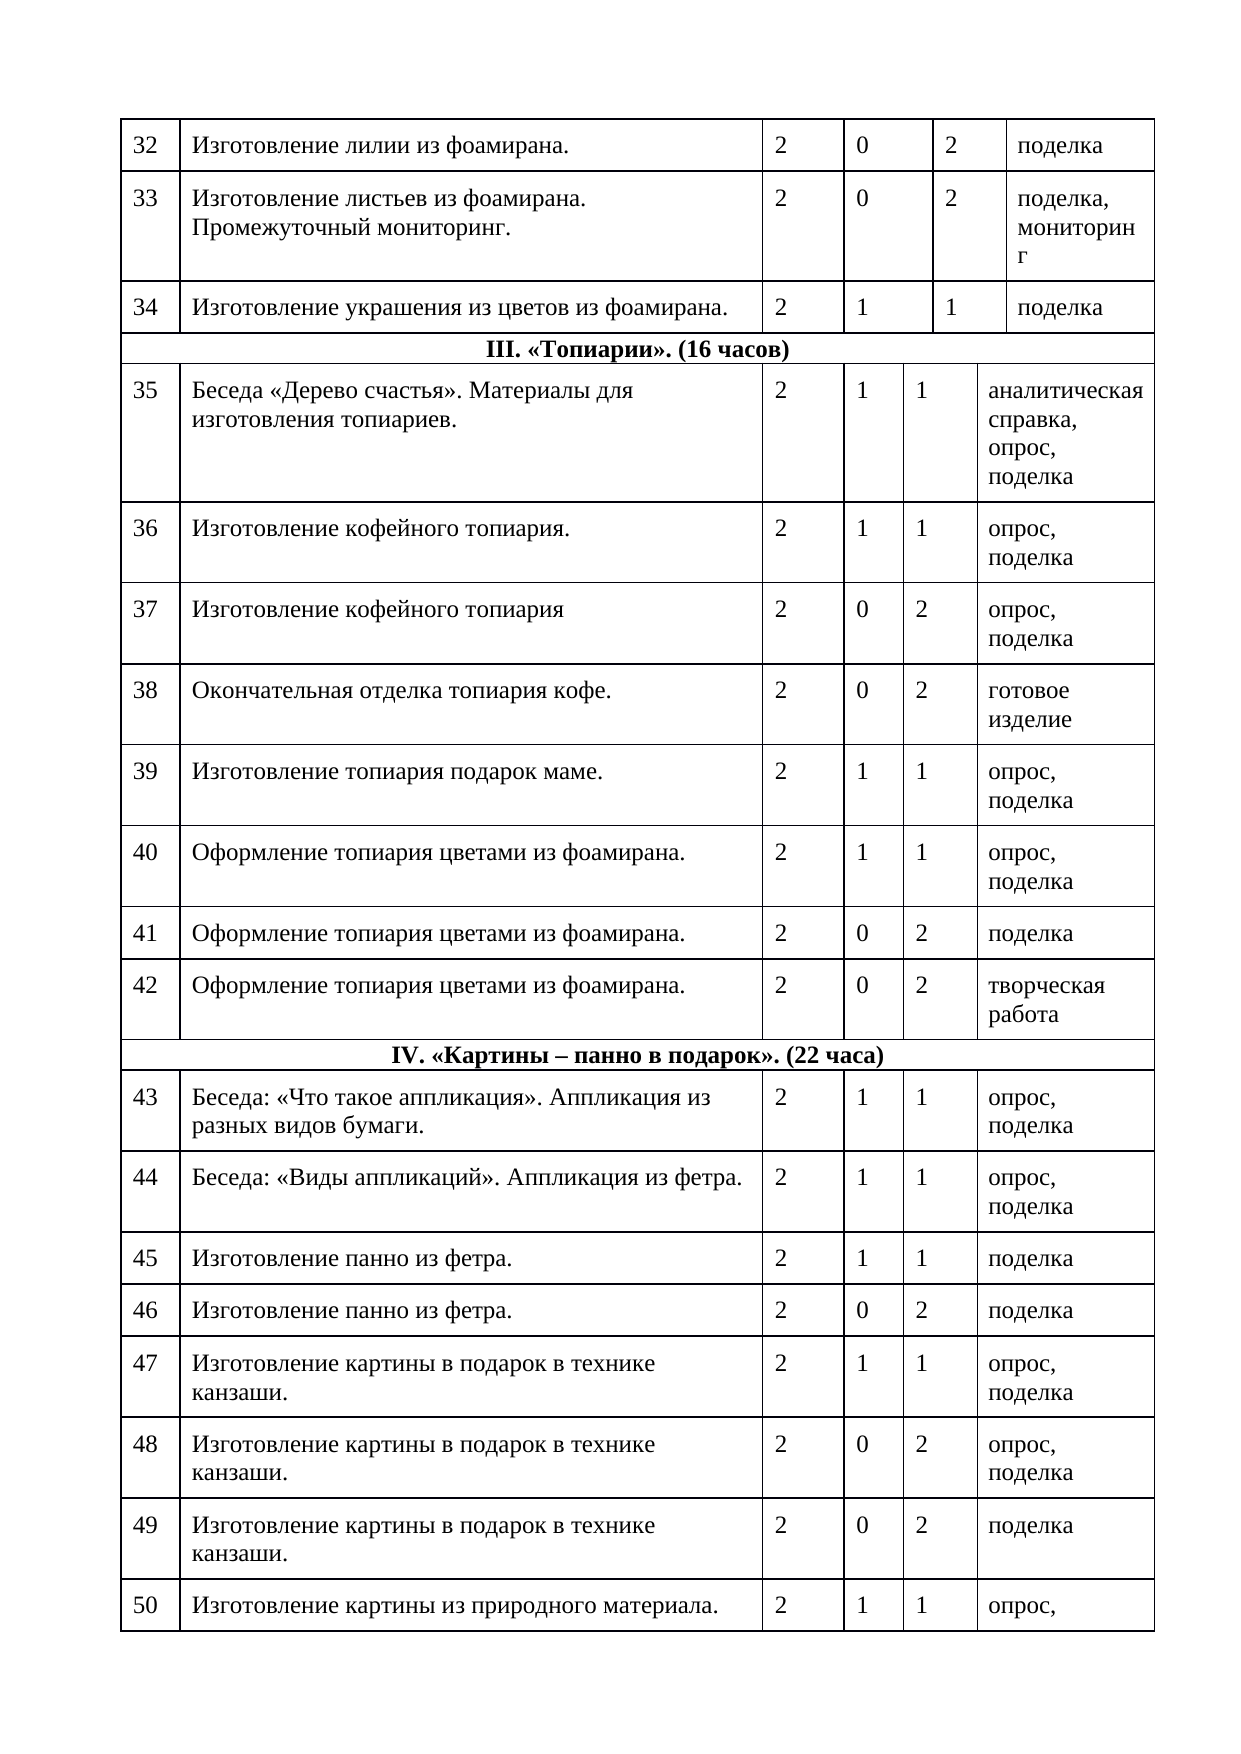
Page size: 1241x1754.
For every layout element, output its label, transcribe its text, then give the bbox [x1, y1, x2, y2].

table_cell 1 [904, 1337, 977, 1416]
table_cell Изготовление топиария подарок маме. [181, 745, 762, 825]
table_cell 2 [763, 1152, 843, 1231]
table_cell 41 [122, 907, 179, 958]
table_cell 1 [904, 1580, 977, 1630]
table_cell Изготовление кофейного топиария. [181, 503, 762, 582]
table_cell Окончательная отделка топиария кофе. [181, 665, 762, 744]
table_cell 37 [122, 583, 179, 663]
table_cell 1 [845, 1152, 903, 1231]
table_cell 2 [904, 583, 977, 663]
table_cell 2 [763, 960, 843, 1039]
table_cell Изготовление панно из фетра. [181, 1285, 762, 1335]
table_cell 0 [845, 120, 932, 170]
table_cell Беседа: «Что такое аппликация». Аппликация из разных видов бумаги. [181, 1071, 762, 1150]
table_cell 2 [763, 282, 843, 332]
table_cell 1 [904, 1152, 977, 1231]
table_cell Изготовление лилии из фоамирана. [181, 120, 762, 170]
table_cell 1 [845, 1233, 903, 1283]
table_cell 46 [122, 1285, 179, 1335]
table_cell 1 [845, 745, 903, 825]
table_cell 34 [122, 282, 179, 332]
table_cell 2 [763, 172, 843, 280]
table_cell 2 [763, 745, 843, 825]
table_cell 40 [122, 826, 179, 906]
table_cell 0 [845, 1285, 903, 1335]
table_cell 2 [904, 960, 977, 1039]
table_cell 2 [763, 503, 843, 582]
table_cell 2 [763, 826, 843, 906]
table_cell поделка, мониторинг [1007, 172, 1154, 280]
table_cell 1 [845, 503, 903, 582]
table_cell 39 [122, 745, 179, 825]
table_cell поделка [978, 1233, 1154, 1283]
table_cell 2 [904, 665, 977, 744]
table_cell 1 [904, 826, 977, 906]
table_cell IV. «Картины – панно в подарок». (22 часа) [122, 1040, 1154, 1069]
table_cell Изготовление кофейного топиария [181, 583, 762, 663]
table_cell Изготовление картины в подарок в технике канзаши. [181, 1418, 762, 1497]
table_cell 48 [122, 1418, 179, 1497]
table_cell опрос, поделка [978, 745, 1154, 825]
table_cell 1 [845, 1337, 903, 1416]
table_cell 2 [763, 364, 843, 501]
table_cell 1 [904, 745, 977, 825]
table_cell 2 [763, 1233, 843, 1283]
table_cell 2 [904, 907, 977, 958]
table_cell 2 [763, 583, 843, 663]
table_cell 1 [845, 1071, 903, 1150]
table_cell 2 [763, 1580, 843, 1630]
table_cell 0 [845, 1499, 903, 1578]
table_cell опрос, поделка [978, 503, 1154, 582]
table_cell 2 [763, 1071, 843, 1150]
table_cell поделка [978, 1285, 1154, 1335]
table_cell 1 [845, 1580, 903, 1630]
table_cell аналитическая справка, опрос, поделка [978, 364, 1154, 501]
table_cell опрос, поделка [978, 1337, 1154, 1416]
table_cell опрос, поделка [978, 1152, 1154, 1231]
table_cell 44 [122, 1152, 179, 1231]
table_cell 0 [845, 665, 903, 744]
table_cell 1 [845, 282, 932, 332]
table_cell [181, 1580, 762, 1630]
table_cell опрос, поделка [978, 1071, 1154, 1150]
table_cell 0 [845, 907, 903, 958]
table_cell 36 [122, 503, 179, 582]
table_cell Оформление топиария цветами из фоамирана. [181, 826, 762, 906]
table_cell опрос, поделка [978, 1580, 1154, 1630]
table_cell опрос, поделка [978, 1418, 1154, 1497]
table_cell 50 [122, 1580, 179, 1630]
table_cell 1 [934, 282, 1006, 332]
table_cell 2 [763, 1418, 843, 1497]
table_cell 2 [763, 120, 843, 170]
table_cell 47 [122, 1337, 179, 1416]
table_cell 2 [934, 172, 1006, 280]
table_cell 2 [763, 1499, 843, 1578]
table_cell Оформление топиария цветами из фоамирана. [181, 960, 762, 1039]
table_cell 42 [122, 960, 179, 1039]
table_cell 38 [122, 665, 179, 744]
table_cell поделка [1007, 282, 1154, 332]
table_cell готовое изделие [978, 665, 1154, 744]
table_cell III. «Топиарии». (16 часов) [122, 334, 1154, 362]
table_cell Изготовление листьев из фоамирана. Промежуточный мониторинг. [181, 172, 762, 280]
table_cell поделка [978, 1499, 1154, 1578]
table_cell опрос, поделка [978, 826, 1154, 906]
table_cell 2 [763, 1337, 843, 1416]
table_cell 1 [904, 503, 977, 582]
table_cell 49 [122, 1499, 179, 1578]
table_cell поделка [978, 907, 1154, 958]
table_cell творческая работа [978, 960, 1154, 1039]
table_cell Изготовление украшения из цветов из фоамирана. [181, 282, 762, 332]
table_cell 0 [845, 1418, 903, 1497]
table_cell Изготовление панно из фетра. [181, 1233, 762, 1283]
table_cell 0 [845, 960, 903, 1039]
table_cell 45 [122, 1233, 179, 1283]
table_cell 2 [904, 1285, 977, 1335]
table_cell 2 [934, 120, 1006, 170]
table_cell 2 [904, 1499, 977, 1578]
table_cell 2 [763, 907, 843, 958]
table_cell Беседа «Дерево счастья». Материалы для изготовления топиариев. [181, 364, 762, 501]
table_cell 2 [904, 1418, 977, 1497]
table_cell 1 [845, 364, 903, 501]
table_cell 2 [763, 1285, 843, 1335]
table_cell 0 [845, 172, 932, 280]
table_cell 1 [904, 1233, 977, 1283]
table_cell Оформление топиария цветами из фоамирана. [181, 907, 762, 958]
table_cell Беседа: «Виды аппликаций». Аппликация из фетра. [181, 1152, 762, 1231]
table_cell опрос, поделка [978, 583, 1154, 663]
table_cell 1 [904, 364, 977, 501]
table_cell 1 [904, 1071, 977, 1150]
table_cell 32 [122, 120, 179, 170]
table_cell 0 [845, 583, 903, 663]
table_cell поделка [1007, 120, 1154, 170]
table_cell 2 [763, 665, 843, 744]
table_cell 33 [122, 172, 179, 280]
table_cell 1 [845, 826, 903, 906]
table_cell Изготовление картины в подарок в технике канзаши. [181, 1337, 762, 1416]
table_cell Изготовление картины в подарок в технике канзаши. [181, 1499, 762, 1578]
table_cell 35 [122, 364, 179, 501]
table_cell 43 [122, 1071, 179, 1150]
